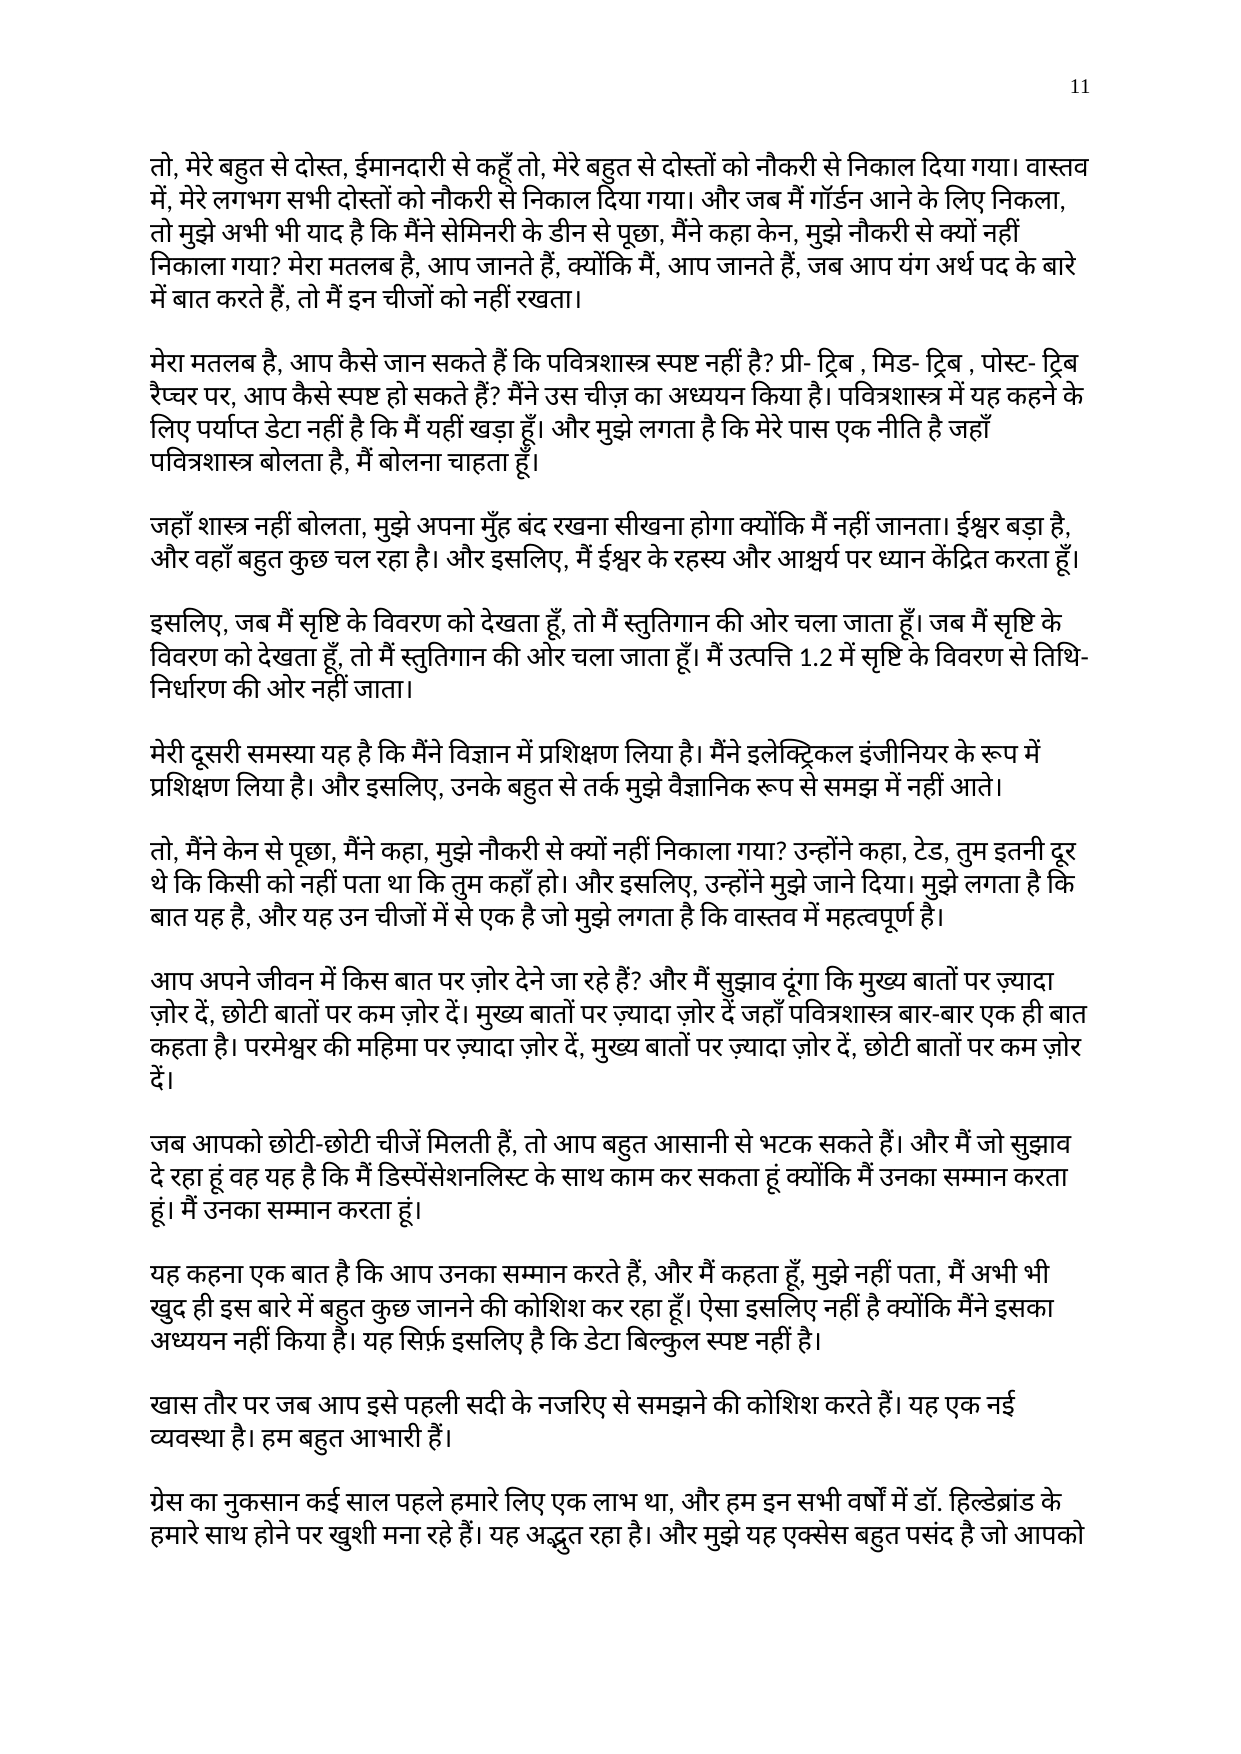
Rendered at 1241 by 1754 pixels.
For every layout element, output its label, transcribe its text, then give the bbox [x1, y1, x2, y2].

text जहाँ शास्त्र नहीं बोलता, मुझे अपना मुँह बंद रखना सीखना होगा क्योंकि मैं नहीं जानता। ईश्वर बड़ा है, और वहाँ बहुत कुछ चल रहा है। और इसलिए, मैं ईश्वर के रहस्य और आश्चर्य पर ध्यान केंद्रित करता हूँ। [150, 509, 1090, 576]
text तो, मेरे बहुत से दोस्त, ईमानदारी से कहूँ तो, मेरे बहुत से दोस्तों को नौकरी से निकाल दिया गया। वास्तव में, मेरे लगभग सभी दोस्तों को नौकरी से निकाल दिया गया। और जब मैं गॉर्डन आने के लिए निकला, तो मुझे अभी भी याद है कि मैंने सेमिनरी के डीन से पूछा, मैंने कहा केन, मुझे नौकरी से क्यों नहीं निकाला गया? मेरा मतलब है, आप जानते हैं, क्योंकि मैं, आप जानते हैं, जब आप यंग अर्थ पद के बारे में बात करते हैं, तो मैं इन चीजों को नहीं रखता। [150, 150, 1090, 315]
text जब आपको छोटी-छोटी चीजें मिलती हैं, तो आप बहुत आसानी से भटक सकते हैं। और मैं जो सुझाव दे रहा हूं वह यह है कि मैं डिस्पेंसेशनलिस्ट के साथ काम कर सकता हूं क्योंकि मैं उनका सम्मान करता हूं। मैं उनका सम्मान करता हूं। [150, 1127, 1090, 1227]
text मेरी दूसरी समस्या यह है कि मैंने विज्ञान में प्रशिक्षण लिया है। मैंने इलेक्ट्रिकल इंजीनियर के रूप में प्रशिक्षण लिया है। और इसलिए, उनके बहुत से तर्क मुझे वैज्ञानिक रूप से समझ में नहीं आते। [150, 737, 1090, 803]
text आप अपने जीवन में किस बात पर ज़ोर देने जा रहे हैं? और मैं सुझाव दूंगा कि मुख्य बातों पर ज़्यादा ज़ोर दें, छोटी बातों पर कम ज़ोर दें। मुख्य बातों पर ज़्यादा ज़ोर दें जहाँ पवित्रशास्त्र बार-बार एक ही बात कहता है। परमेश्वर की महिमा पर ज़्यादा ज़ोर दें, मुख्य बातों पर ज़्यादा ज़ोर दें, छोटी बातों पर कम ज़ोर दें। [150, 964, 1090, 1096]
text यह कहना एक बात है कि आप उनका सम्मान करते हैं, और मैं कहता हूँ, मुझे नहीं पता, मैं अभी भी खुद ही इस बारे में बहुत कुछ जानने की कोशिश कर रहा हूँ। ऐसा इसलिए नहीं है क्योंकि मैंने इसका अध्ययन नहीं किया है। यह सिर्फ़ इसलिए है कि डेटा बिल्कुल स्पष्ट नहीं है। [150, 1258, 1090, 1357]
text इसलिए, जब मैं सृष्टि के विवरण को देखता हूँ, तो मैं स्तुतिगान की ओर चला जाता हूँ। जब मैं सृष्टि के विवरण को देखता हूँ, तो मैं स्तुतिगान की ओर चला जाता हूँ। मैं उत्पत्ति 1.2 में सृष्टि के विवरण से तिथि-निर्धारण की ओर नहीं जाता। [150, 607, 1090, 706]
text मेरा मतलब है, आप कैसे जान सकते हैं कि पवित्रशास्त्र स्पष्ट नहीं है? प्री- ट्रिब , मिड- ट्रिब , पोस्ट- ट्रिब रैप्चर पर, आप कैसे स्पष्ट हो सकते हैं? मैंने उस चीज़ का अध्ययन किया है। पवित्रशास्त्र में यह कहने के लिए पर्याप्त डेटा नहीं है कि मैं यहीं खड़ा हूँ। और मुझे लगता है कि मेरे पास एक नीति है जहाँ पवित्रशास्त्र बोलता है, मैं बोलना चाहता हूँ। [150, 346, 1090, 478]
text तो, मैंने केन से पूछा, मैंने कहा, मुझे नौकरी से क्यों नहीं निकाला गया? उन्होंने कहा, टेड, तुम इतनी दूर थे कि किसी को नहीं पता था कि तुम कहाँ हो। और इसलिए, उन्होंने मुझे जाने दिया। मुझे लगता है कि बात यह है, और यह उन चीजों में से एक है जो मुझे लगता है कि वास्तव में महत्वपूर्ण है। [150, 834, 1090, 933]
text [150, 1485, 1090, 1551]
text खास तौर पर जब आप इसे पहली सदी के नजरिए से समझने की कोशिश करते हैं। यह एक नई व्यवस्था है। हम बहुत आभारी हैं। [150, 1388, 1090, 1454]
